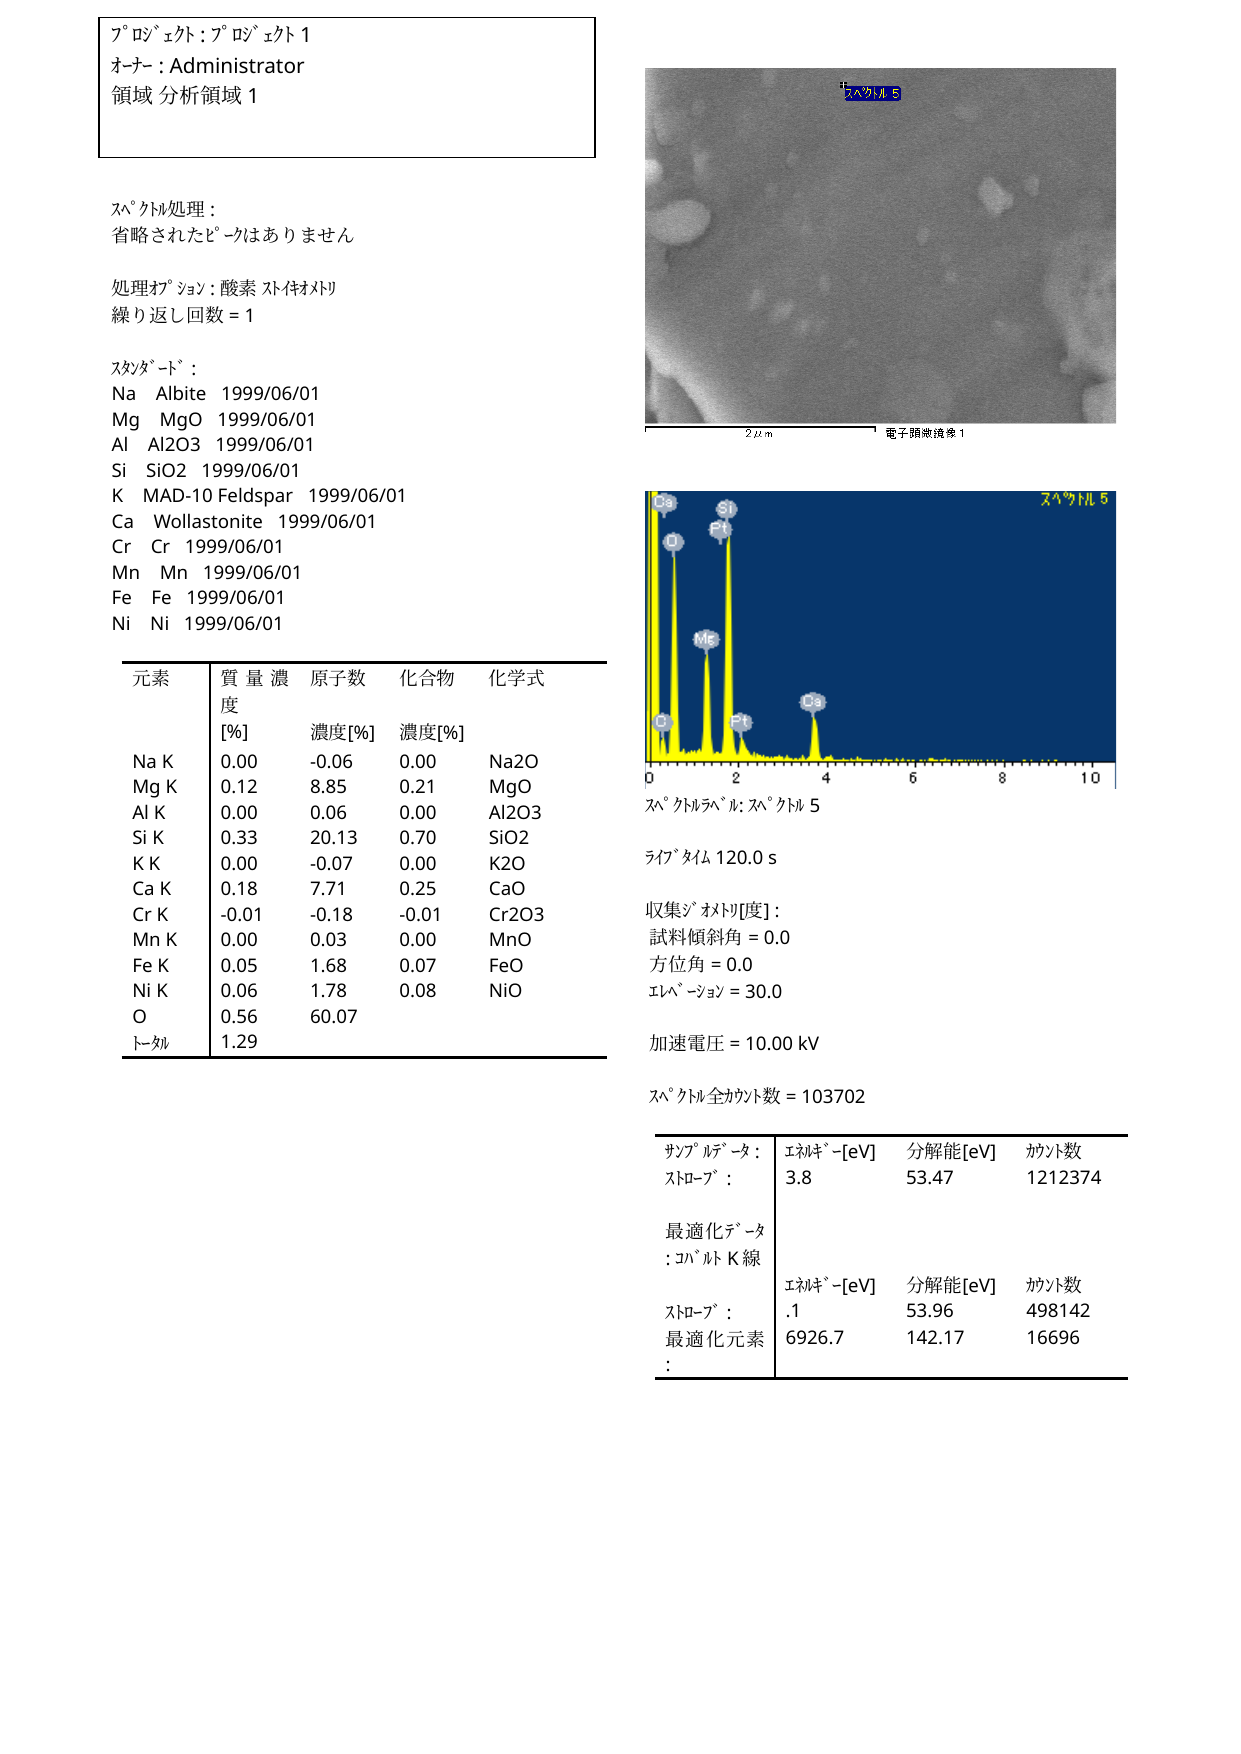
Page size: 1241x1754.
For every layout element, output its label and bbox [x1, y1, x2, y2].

picture [645, 491, 1117, 789]
picture [645, 35, 1117, 474]
